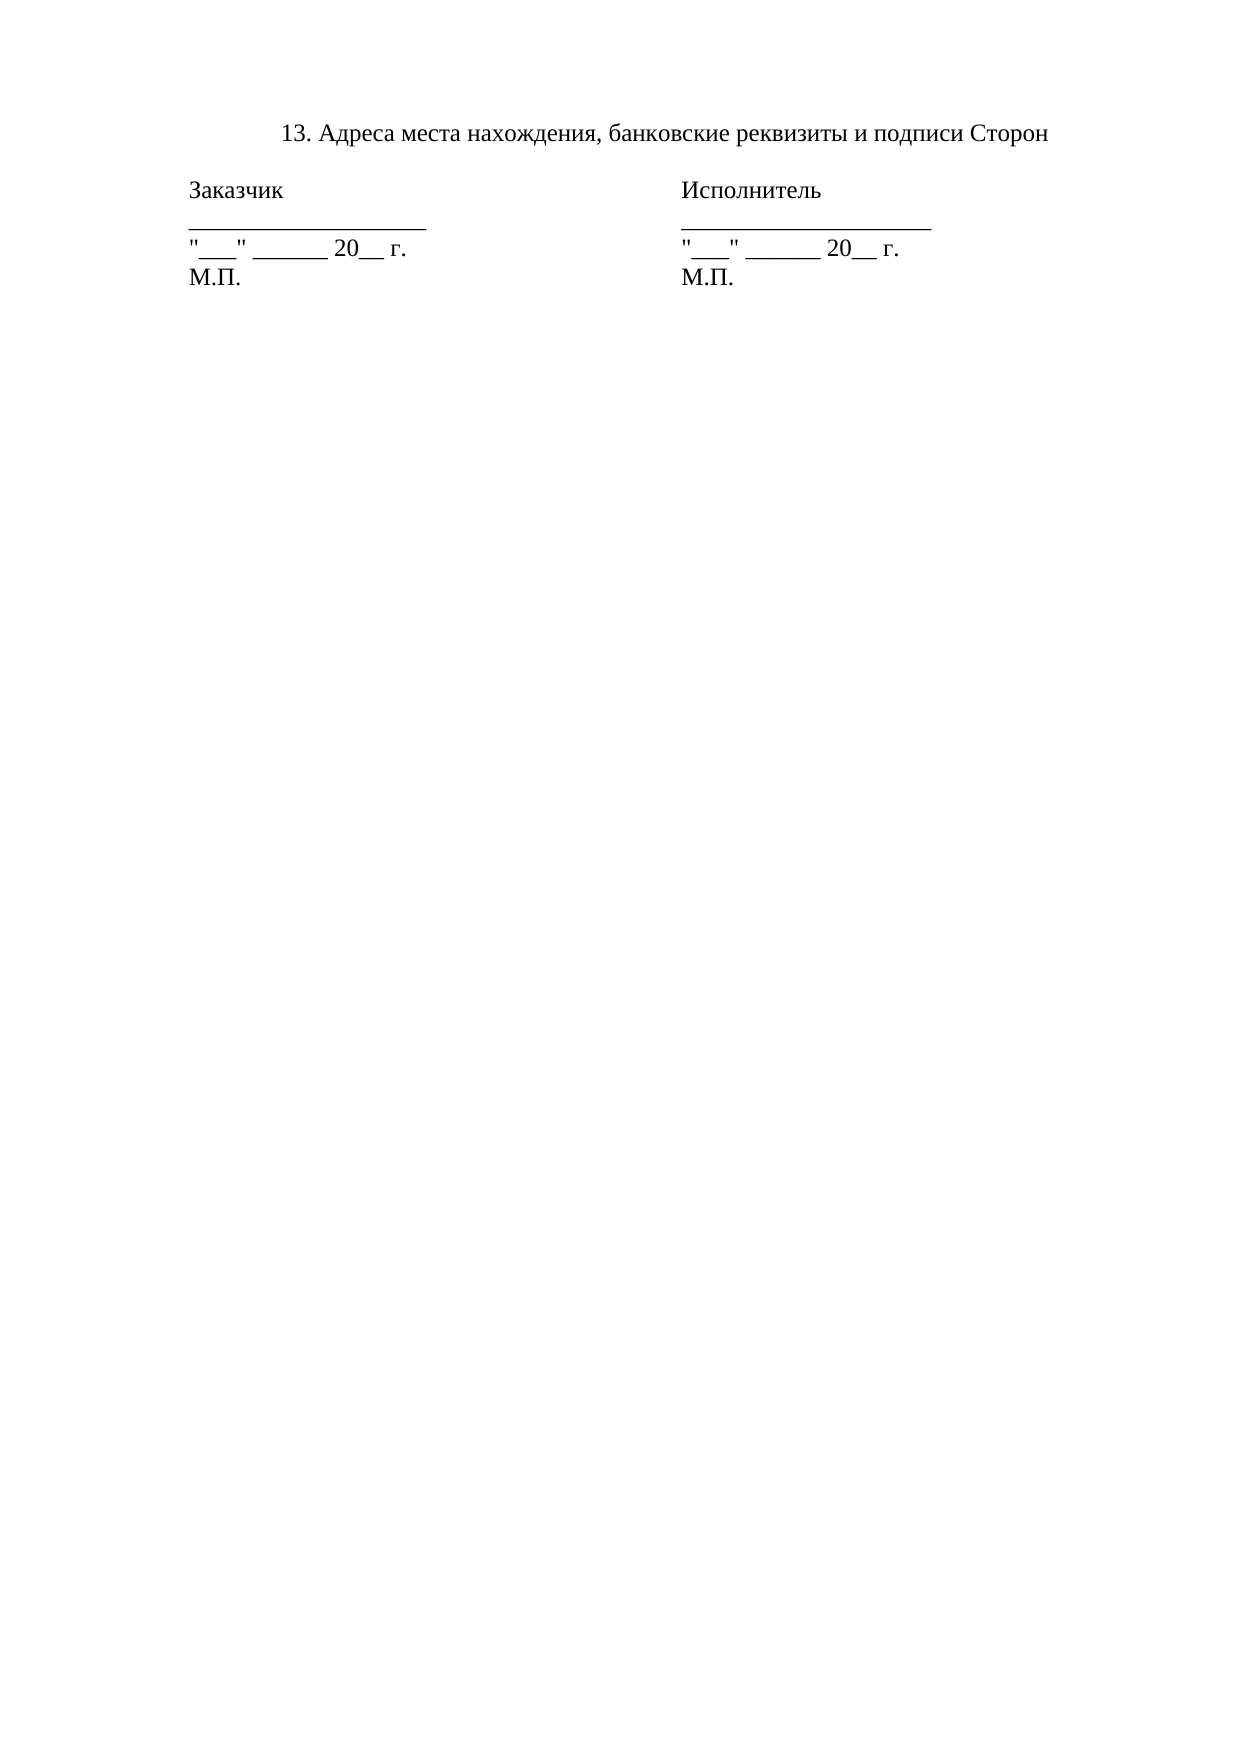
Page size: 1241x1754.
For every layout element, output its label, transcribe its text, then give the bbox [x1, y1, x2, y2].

table_header Исполнитель ____________________ "___" ______ 20__ г. М.П. [670, 176, 1163, 291]
text 13. Адреса места нахождения, банковские реквизиты и подписи Сторон [177, 118, 1152, 147]
table_header Заказчик ___________________ "___" ______ 20__ г. М.П. [177, 176, 670, 291]
